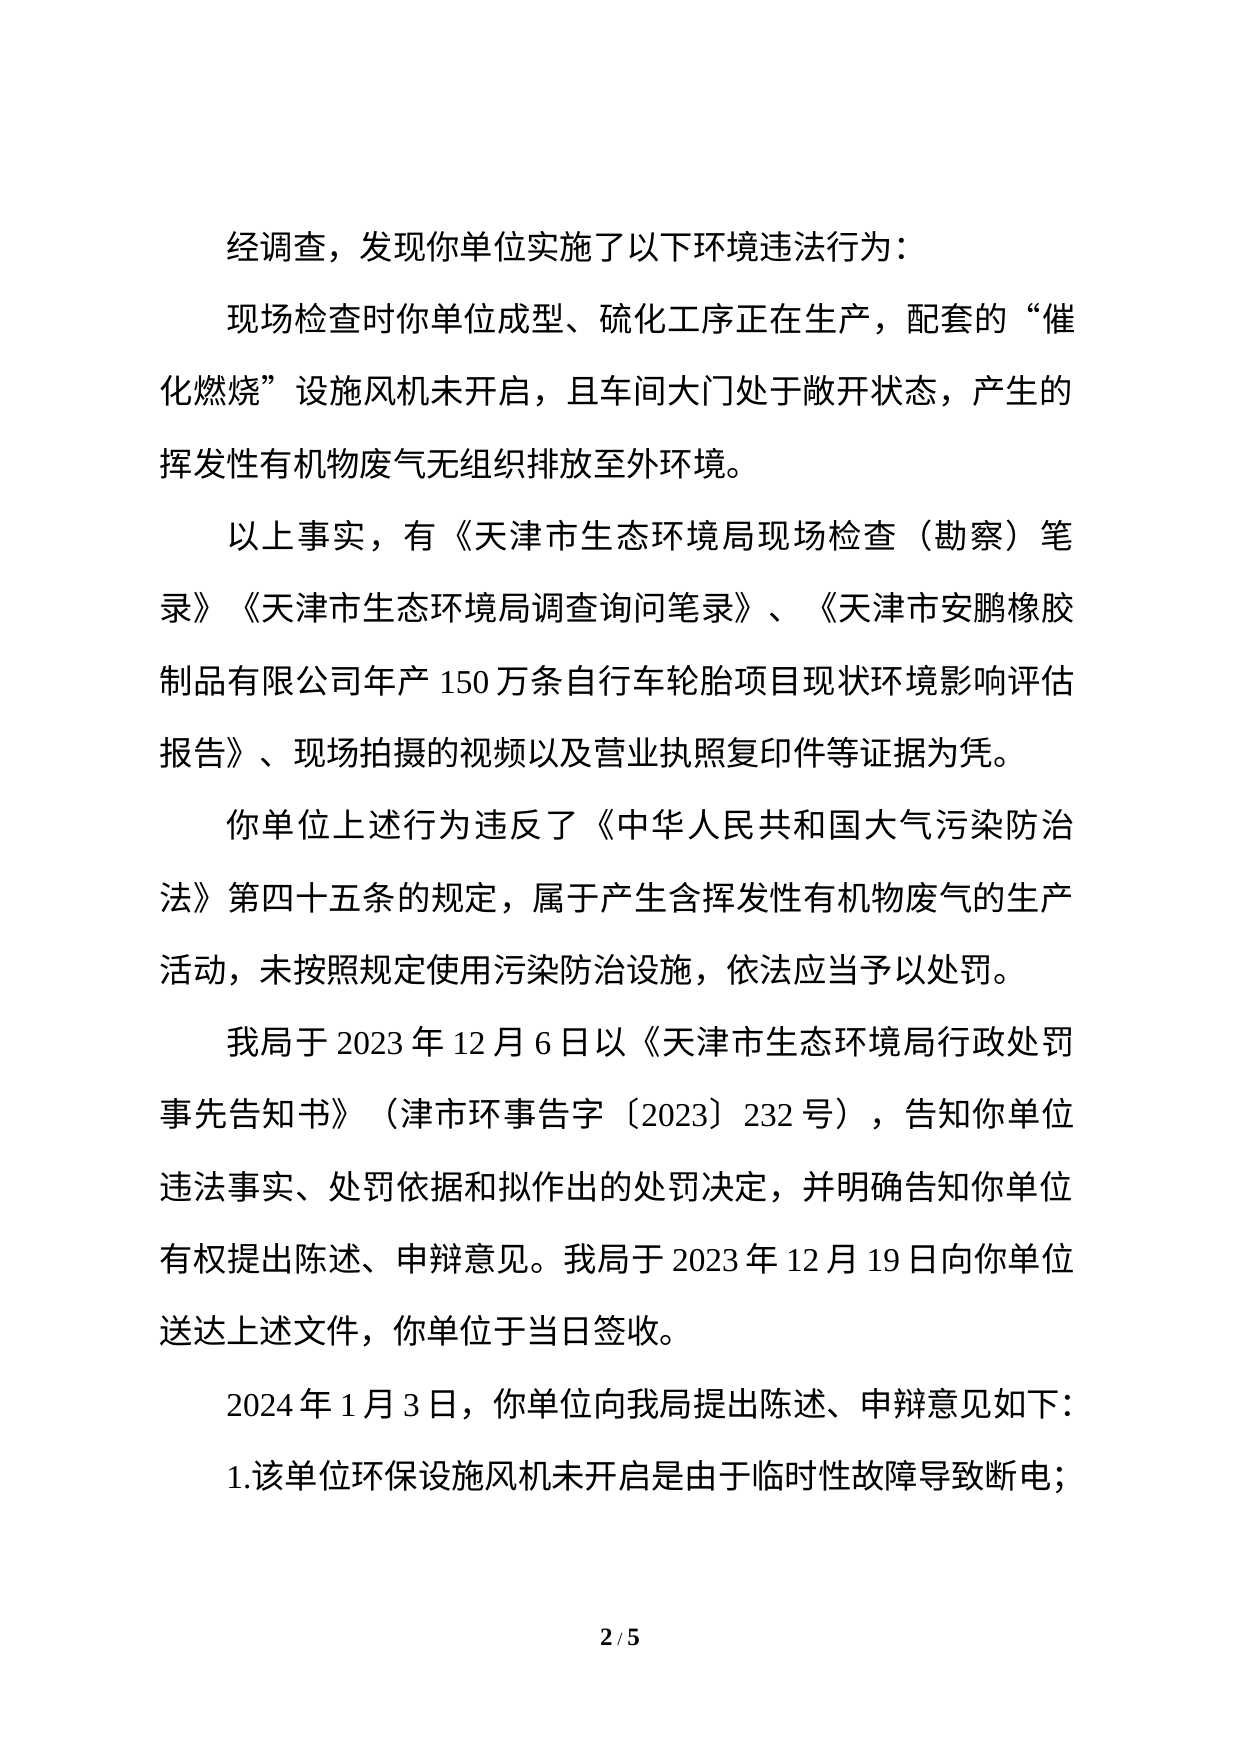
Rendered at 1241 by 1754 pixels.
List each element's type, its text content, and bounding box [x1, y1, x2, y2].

text 以上事实，有《天津市生态环境局现场检查（勘察）笔录》《天津市生态环境局调查询问笔录》、《天津市安鹏橡胶制品有限公司年产150万条自行车轮胎项目现状环境影响评估报告》、现场拍摄的视频以及营业执照复印件等证据为凭。 [159, 510, 1075, 775]
text 1.该单位环保设施风机未开启是由于临时性故障导致断电； [159, 1449, 1075, 1498]
text 经调查，发现你单位实施了以下环境违法行为： [159, 221, 1075, 269]
text 2024年1月3日，你单位向我局提出陈述、申辩意见如下： [159, 1377, 1075, 1426]
text 你单位上述行为违反了《中华人民共和国大气污染防治法》第四十五条的规定，属于产生含挥发性有机物废气的生产活动，未按照规定使用污染防治设施，依法应当予以处罚。 [159, 799, 1075, 992]
text 现场检查时你单位成型、硫化工序正在生产，配套的“催化燃烧”设施风机未开启，且车间大门处于敞开状态，产生的挥发性有机物废气无组织排放至外环境。 [159, 293, 1075, 486]
text 我局于2023年12月6日以《天津市生态环境局行政处罚事先告知书》（津市环事告字〔2023〕232号），告知你单位违法事实、处罚依据和拟作出的处罚决定，并明确告知你单位有权提出陈述、申辩意见。我局于2023年12月19日向你单位送达上述文件，你单位于当日签收。 [159, 1016, 1075, 1353]
